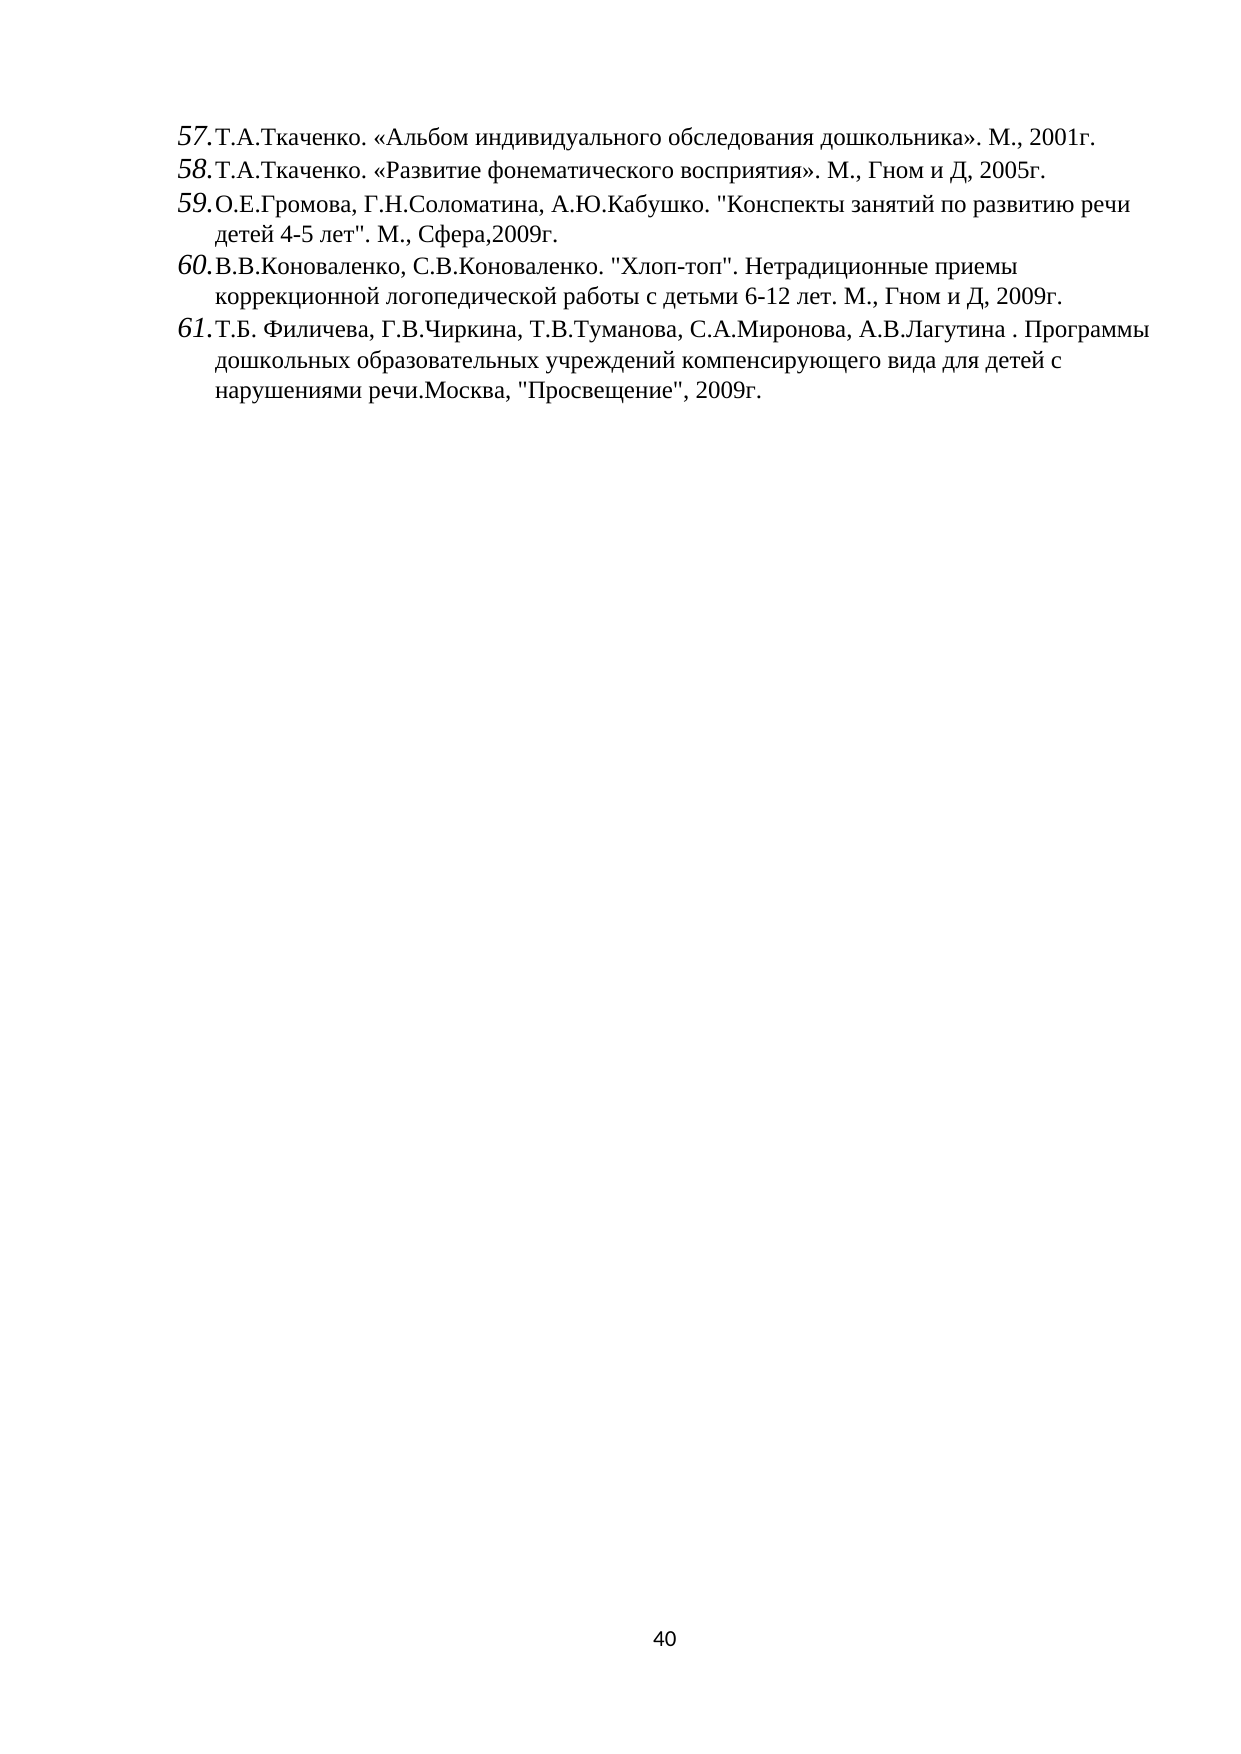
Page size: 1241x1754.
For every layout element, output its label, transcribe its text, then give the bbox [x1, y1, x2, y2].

list Т.А.Ткаченко. «Альбом индивидуального обследования дошкольника». М., 2001г. [177, 118, 1152, 152]
list Т.А.Ткаченко. «Развитие фонематического восприятия». М., Гном и Д, 2005г. [177, 152, 1152, 185]
list В.В.Коноваленко, С.В.Коноваленко. "Хлоп-топ". Нетрадиционные приемы коррекционной логопедической работы с детьми 6-12 лет. М., Гном и Д, 2009г. [177, 247, 1152, 310]
list О.Е.Громова, Г.Н.Соломатина, А.Ю.Кабушко. "Конспекты занятий по развитию речи детей 4-5 лет". М., Сфера,2009г. [177, 185, 1152, 247]
list Т.Б. Филичева, Г.В.Чиркина, Т.В.Туманова, С.А.Миронова, А.В.Лагутина . Программы дошкольных образовательных учреждений компенсирующего вида для детей с нарушениями речи.Москва, "Просвещение", 2009г. [177, 310, 1152, 403]
